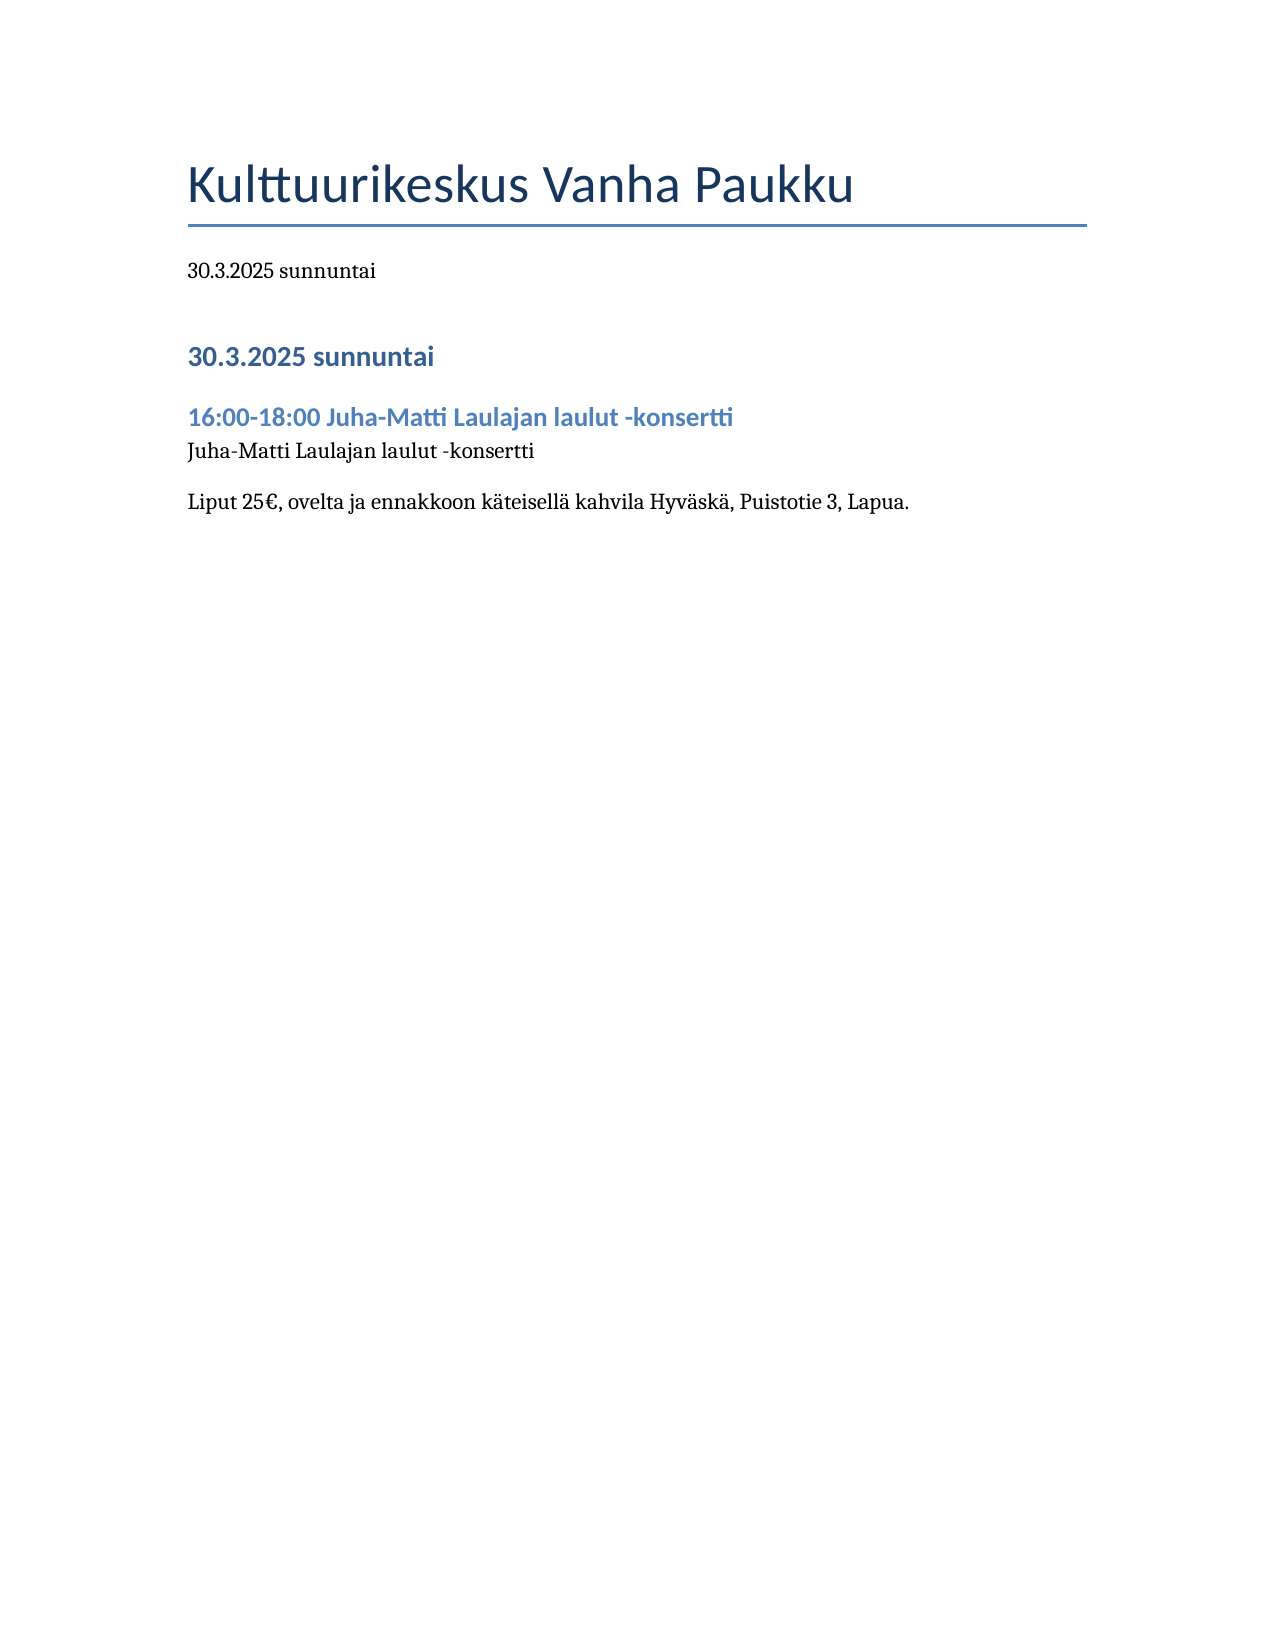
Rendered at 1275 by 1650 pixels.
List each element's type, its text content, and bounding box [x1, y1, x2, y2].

title Kulttuurikeskus Vanha Paukku [187, 150, 1087, 227]
subtitle 30.3.2025 sunnuntai [187, 338, 1087, 374]
text Juha-Matti Laulajan laulut -konsertti [187, 438, 1087, 464]
text Liput 25€, ovelta ja ennakkoon käteisellä kahvila Hyväskä, Puistotie 3, Lapua. [187, 489, 1087, 515]
subtitle 16:00-18:00 Juha-Matti Laulajan laulut -konsertti [187, 400, 1087, 433]
text 30.3.2025 sunnuntai [187, 258, 1087, 284]
